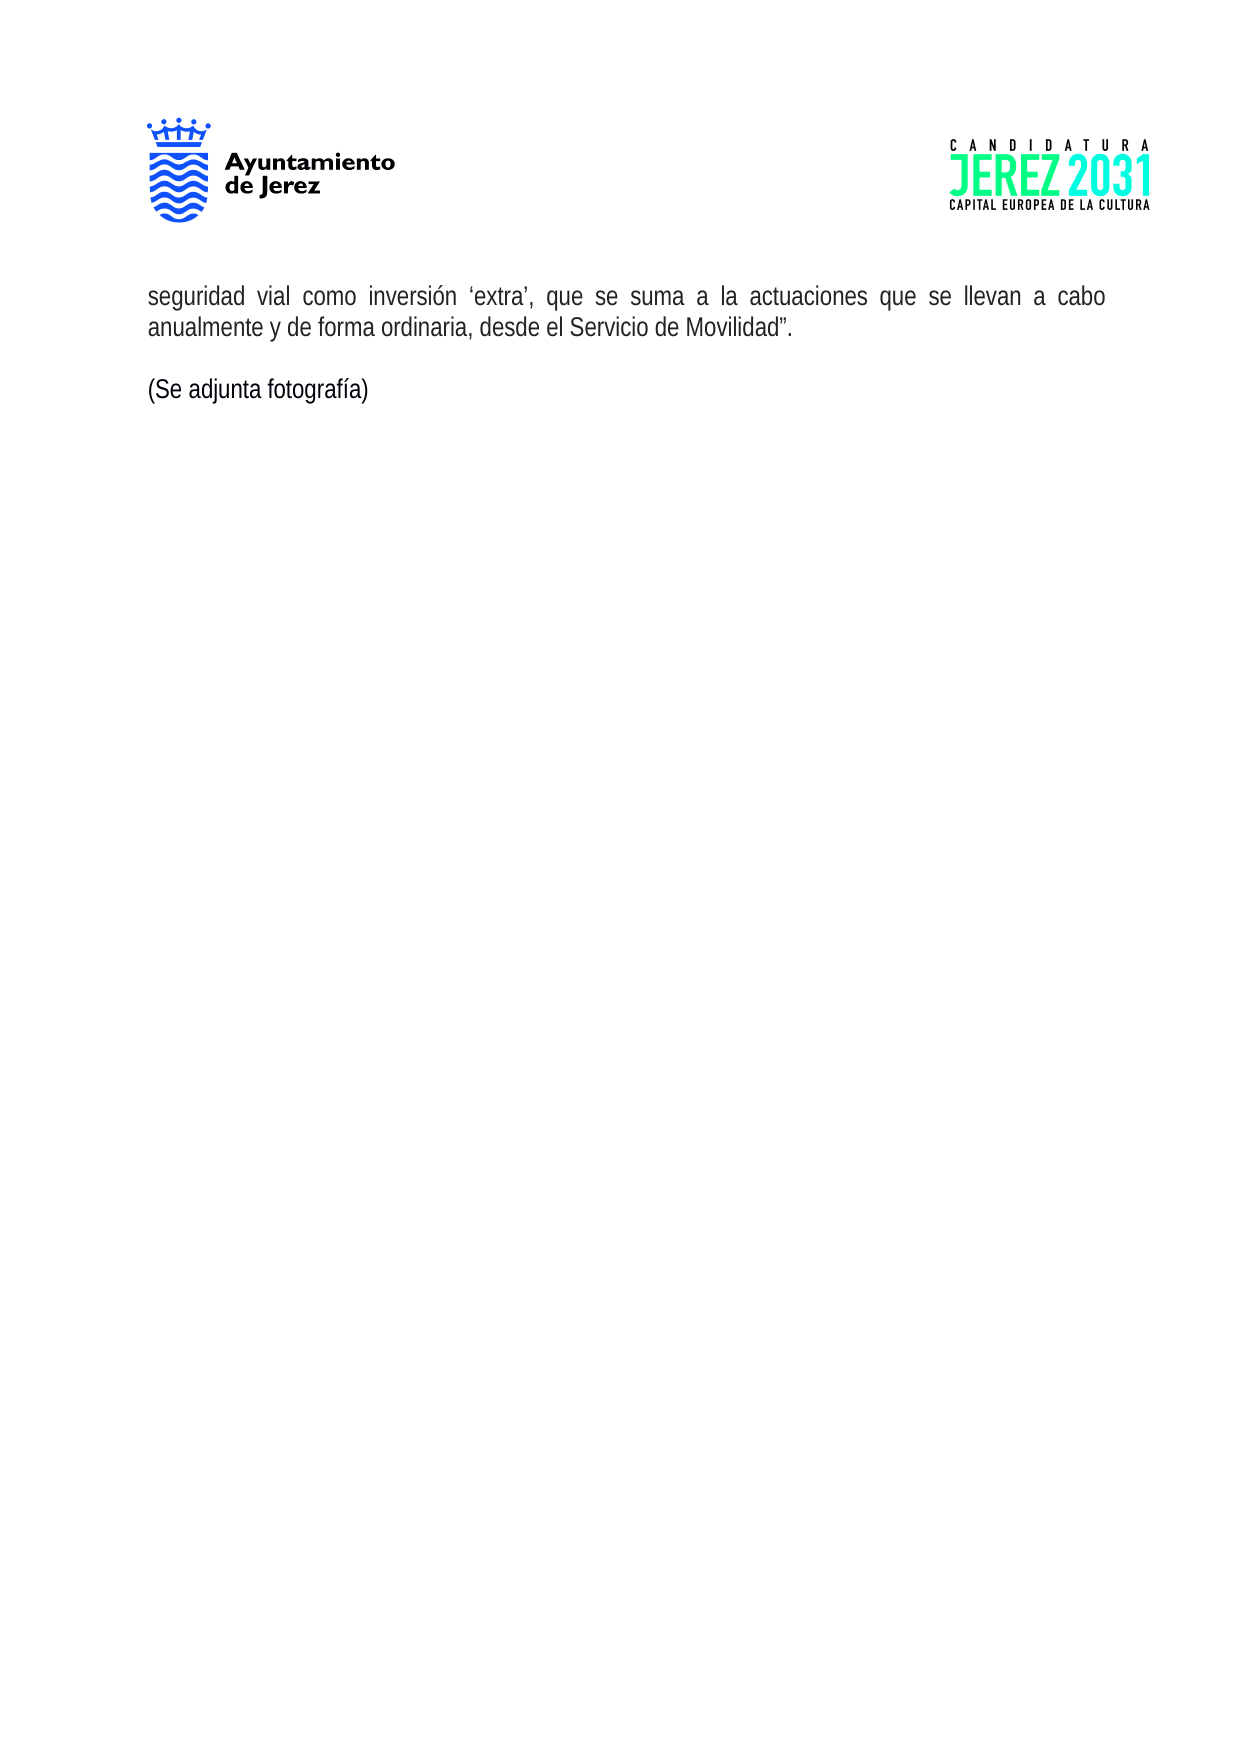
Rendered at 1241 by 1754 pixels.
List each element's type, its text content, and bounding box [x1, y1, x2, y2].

text (Se adjunta fotografía) [148, 373, 1107, 404]
picture [132, 73, 1197, 251]
